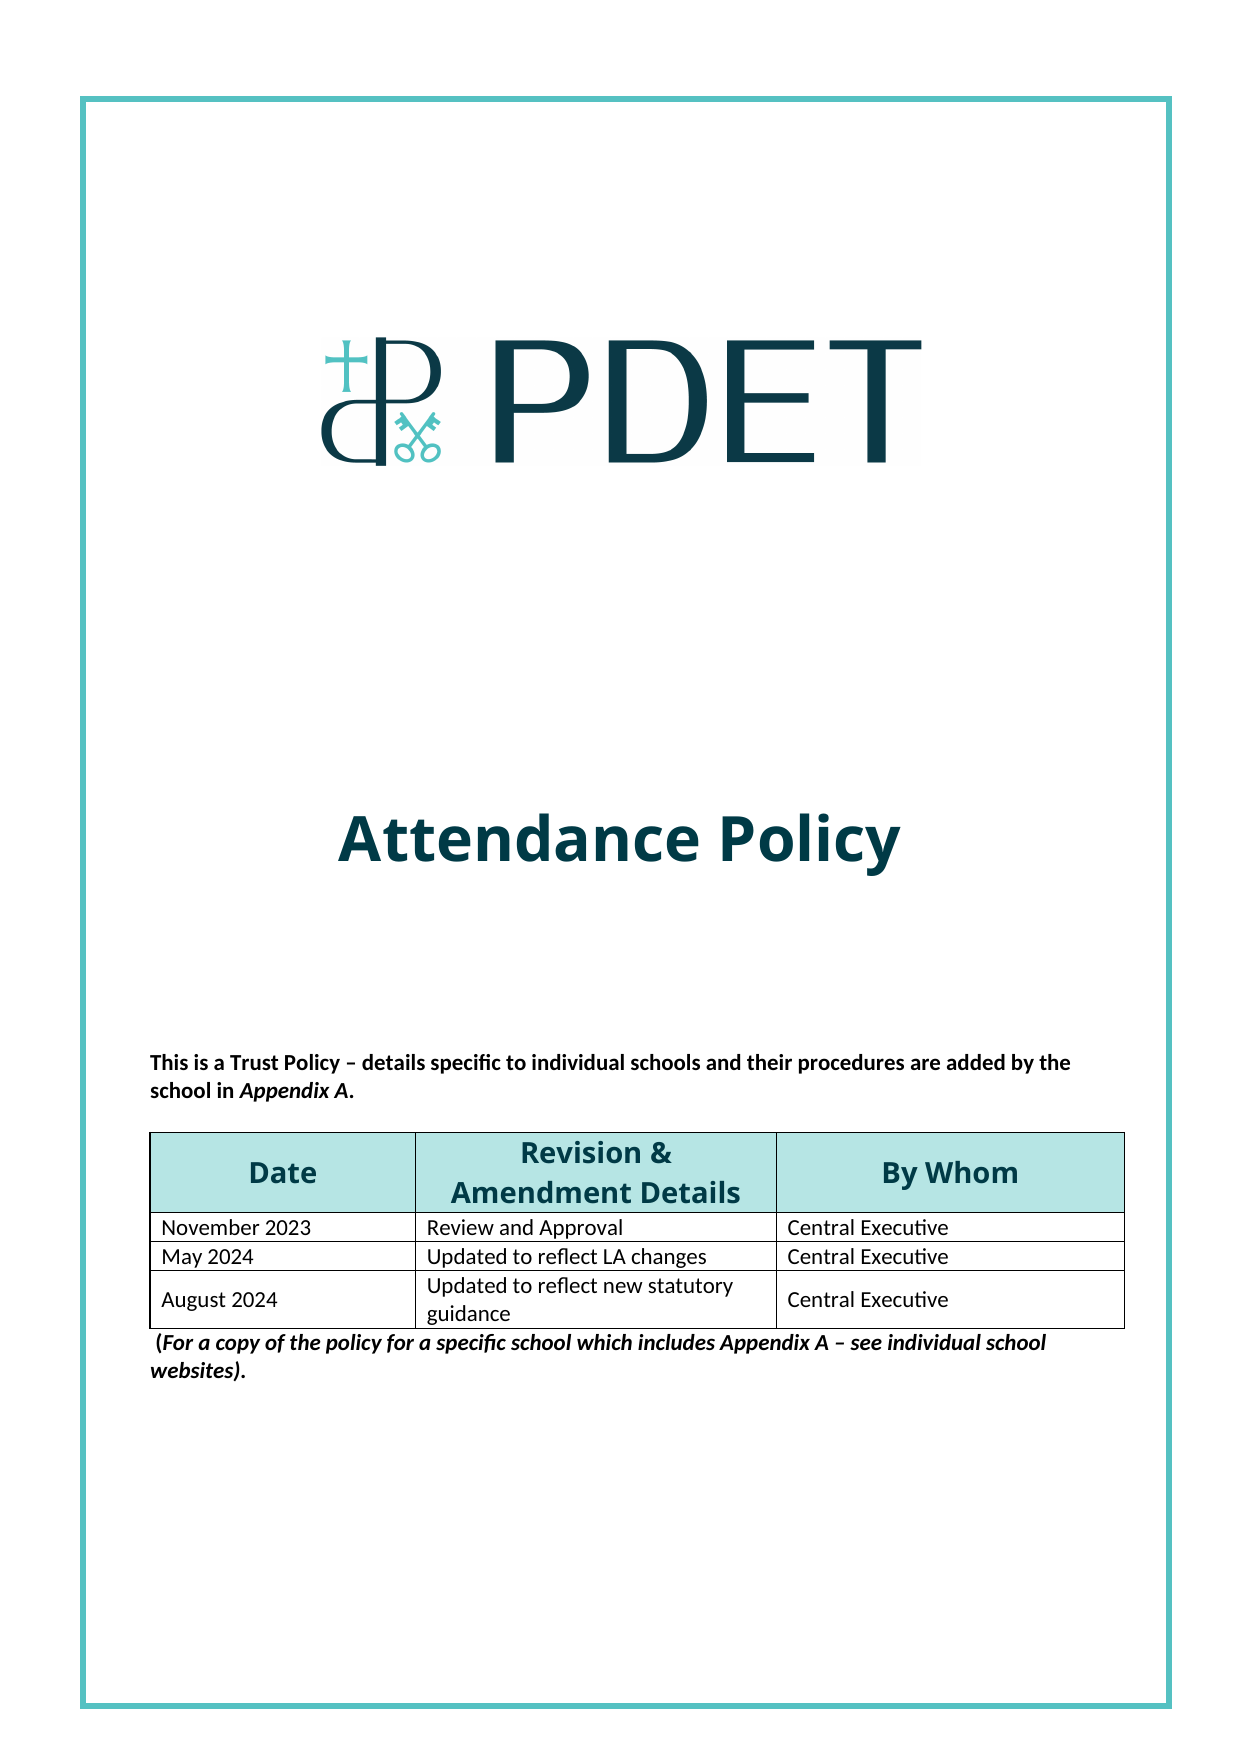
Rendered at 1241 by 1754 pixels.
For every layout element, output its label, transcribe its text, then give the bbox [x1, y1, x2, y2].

table_cell Review and Approval [416, 1213, 776, 1241]
table_cell May 2024 [151, 1242, 415, 1270]
table_cell November 2023 [151, 1213, 415, 1241]
table_cell Central Executive [777, 1271, 1124, 1327]
text (For a copy of the policy for a specific school which includes Appendix A – see individual school websites). [150, 1329, 1090, 1384]
table_header Date [151, 1133, 415, 1212]
text This is a Trust Policy – details specific to individual schools and their procedures are added by the school in Appendix A. [150, 1048, 1090, 1104]
table_header By Whom [777, 1133, 1124, 1212]
table_cell Central Executive [777, 1213, 1124, 1241]
table_header Revision & Amendment Details [416, 1133, 776, 1212]
table_cell Central Executive [777, 1242, 1124, 1270]
table_cell Updated to reflect LA changes [416, 1242, 776, 1270]
table_cell August 2024 [151, 1271, 415, 1327]
table_cell Updated to reflect new statutory guidance [416, 1271, 776, 1327]
text Attendance Policy [150, 794, 1090, 879]
picture [321, 337, 922, 466]
